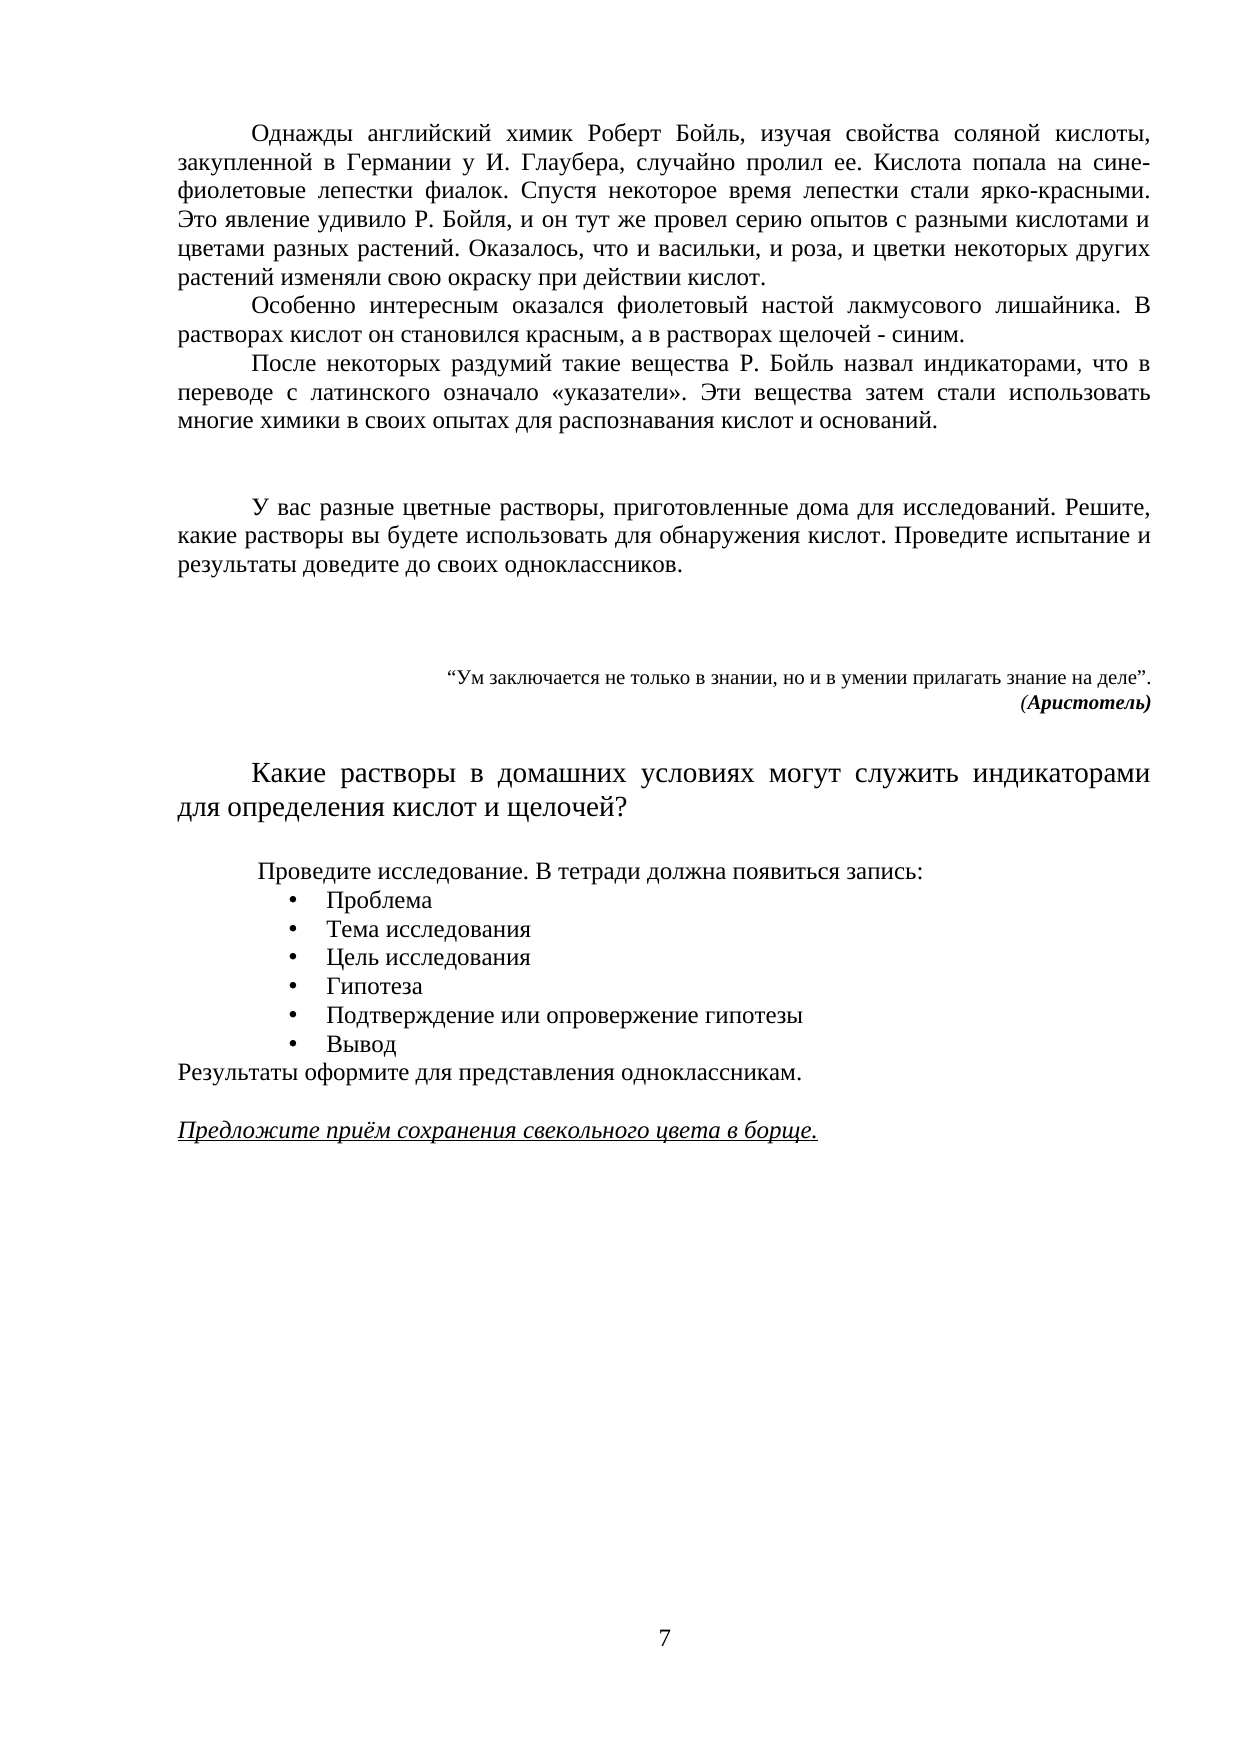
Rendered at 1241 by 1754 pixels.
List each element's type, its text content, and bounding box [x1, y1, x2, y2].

list Проблема [288, 885, 1152, 914]
text Особенно интересным оказался фиолетовый настой лакмусового лишайника. В растворах кислот он становился красным, а в растворах щелочей - синим. [177, 291, 1152, 348]
text Однажды английский химик Роберт Бойль, изучая свойства соляной кислоты, закупленной в Германии у И. Глаубера, случайно пролил ее. Кислота попала на сине-фиолетовые лепестки фиалок. Спустя некоторое время лепестки стали ярко-красными. Это явление удивило Р. Бойля, и он тут же провел серию опытов с разными кислотами и цветами разных растений. Оказалось, что и васильки, и роза, и цветки некоторых других растений изменяли свою окраску при действии кислот. [177, 118, 1152, 291]
text Предложите приём сохранения свекольного цвета в борще. [177, 1115, 1152, 1144]
list Цель исследования [288, 942, 1152, 971]
text Проведите исследование. В тетради должна появиться запись: [177, 856, 1152, 885]
text После некоторых раздумий такие вещества Р. Бойль назвал индикаторами, что в переводе с латинского означало «указатели». Эти вещества затем стали использовать многие химики в своих опытах для распознавания кислот и оснований. [177, 348, 1152, 434]
list Гипотеза [288, 971, 1152, 1000]
text У вас разные цветные растворы, приготовленные дома для исследований. Решите, какие растворы вы будете использовать для обнаружения кислот. Проведите испытание и результаты доведите до своих одноклассников. [177, 492, 1152, 578]
list Вывод [288, 1029, 1152, 1057]
text Результаты оформите для представления одноклассникам. [177, 1057, 1152, 1086]
text “Ум заключается не только в знании, но и в умении прилагать знание на деле”. (Аристотель) [177, 664, 1152, 714]
list Подтверждение или опровержение гипотезы [288, 1000, 1152, 1029]
list Тема исследования [288, 914, 1152, 942]
text Какие растворы в домашних условиях могут служить индикаторами для определения кислот и щелочей? [177, 756, 1152, 823]
